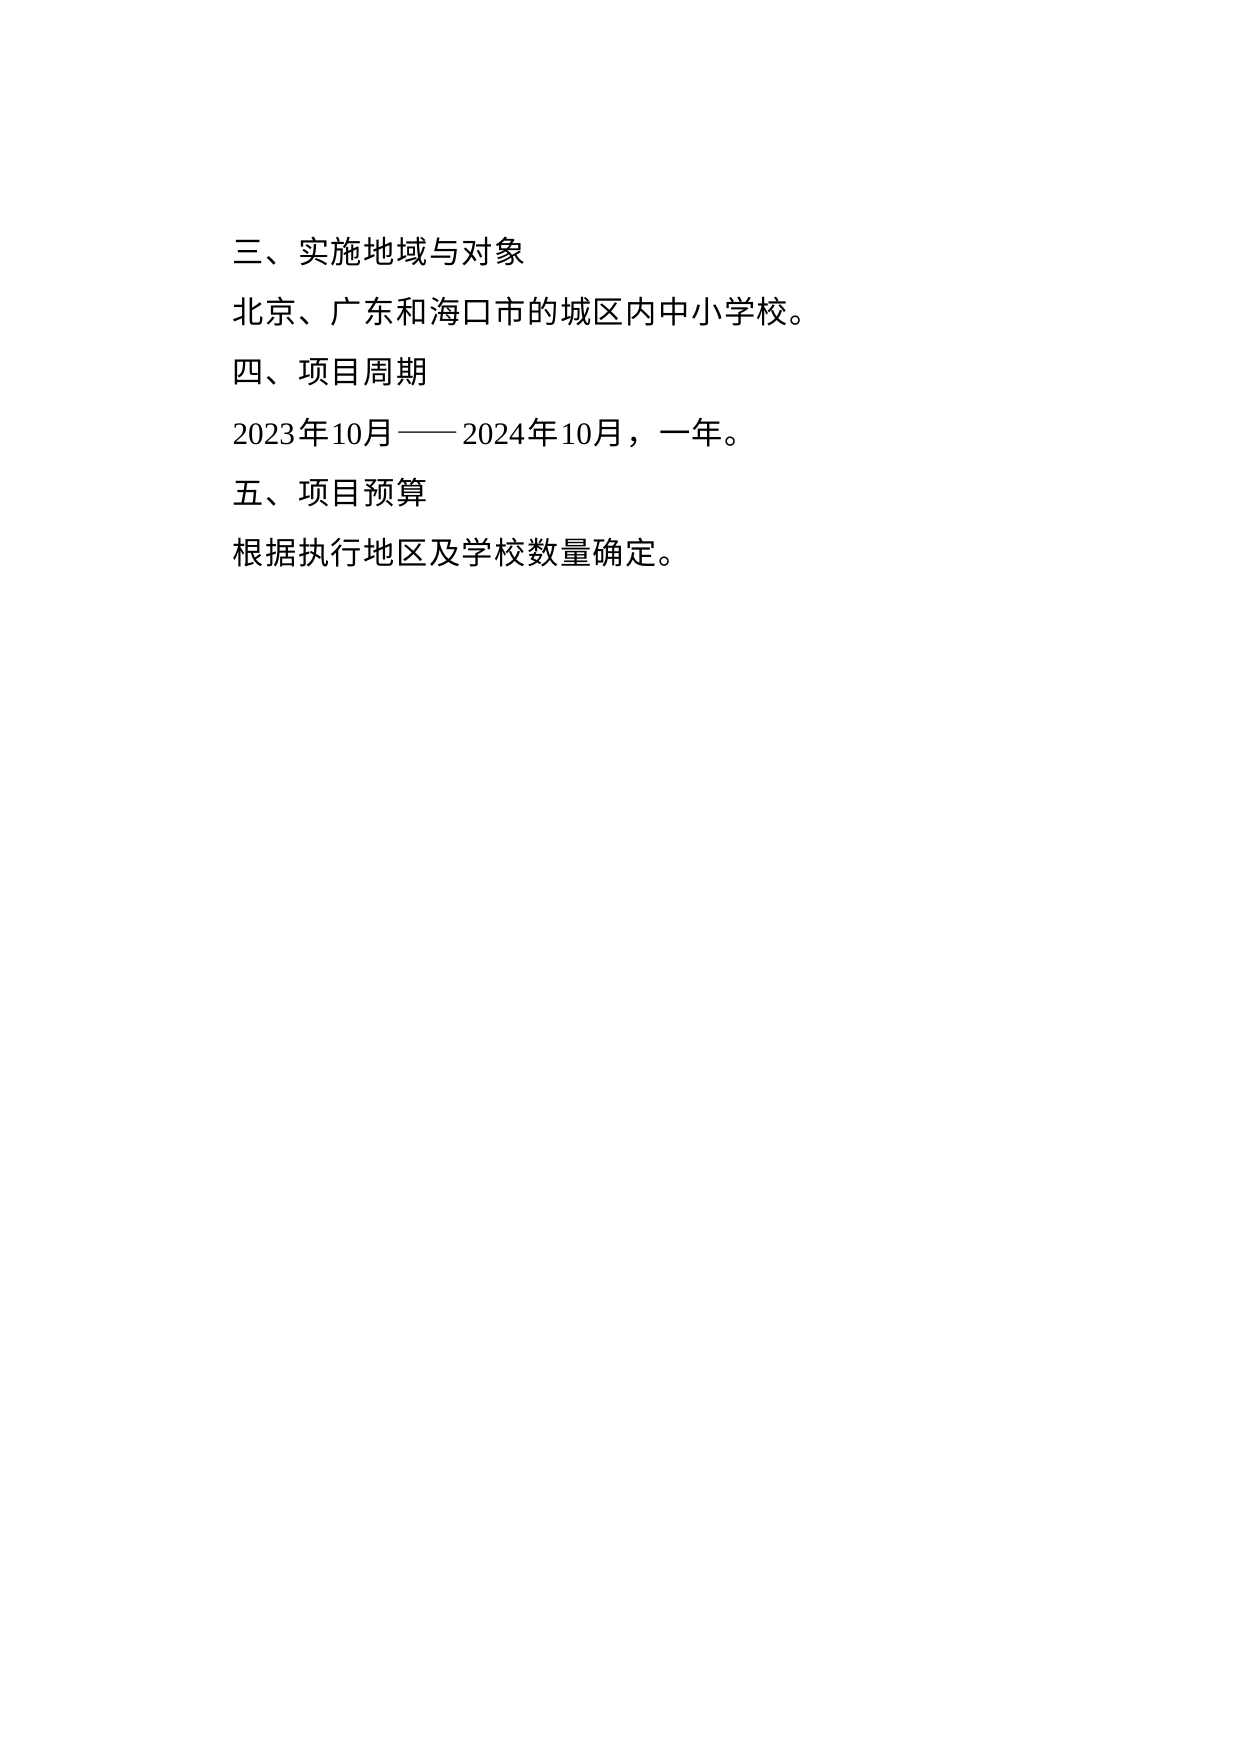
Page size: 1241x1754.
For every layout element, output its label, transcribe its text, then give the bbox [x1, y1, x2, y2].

text 北京、广东和海口市的城区内中小学校。 [167, 280, 1085, 340]
list 根据执行地区及学校数量确定。 [167, 521, 1085, 581]
list 四、项目周期 [167, 340, 1085, 400]
list 三、实施地域与对象 [167, 219, 1085, 280]
list 五、项目预算 [167, 461, 1085, 521]
text 2023年10月——2024年10月，一年。 [167, 400, 1085, 461]
